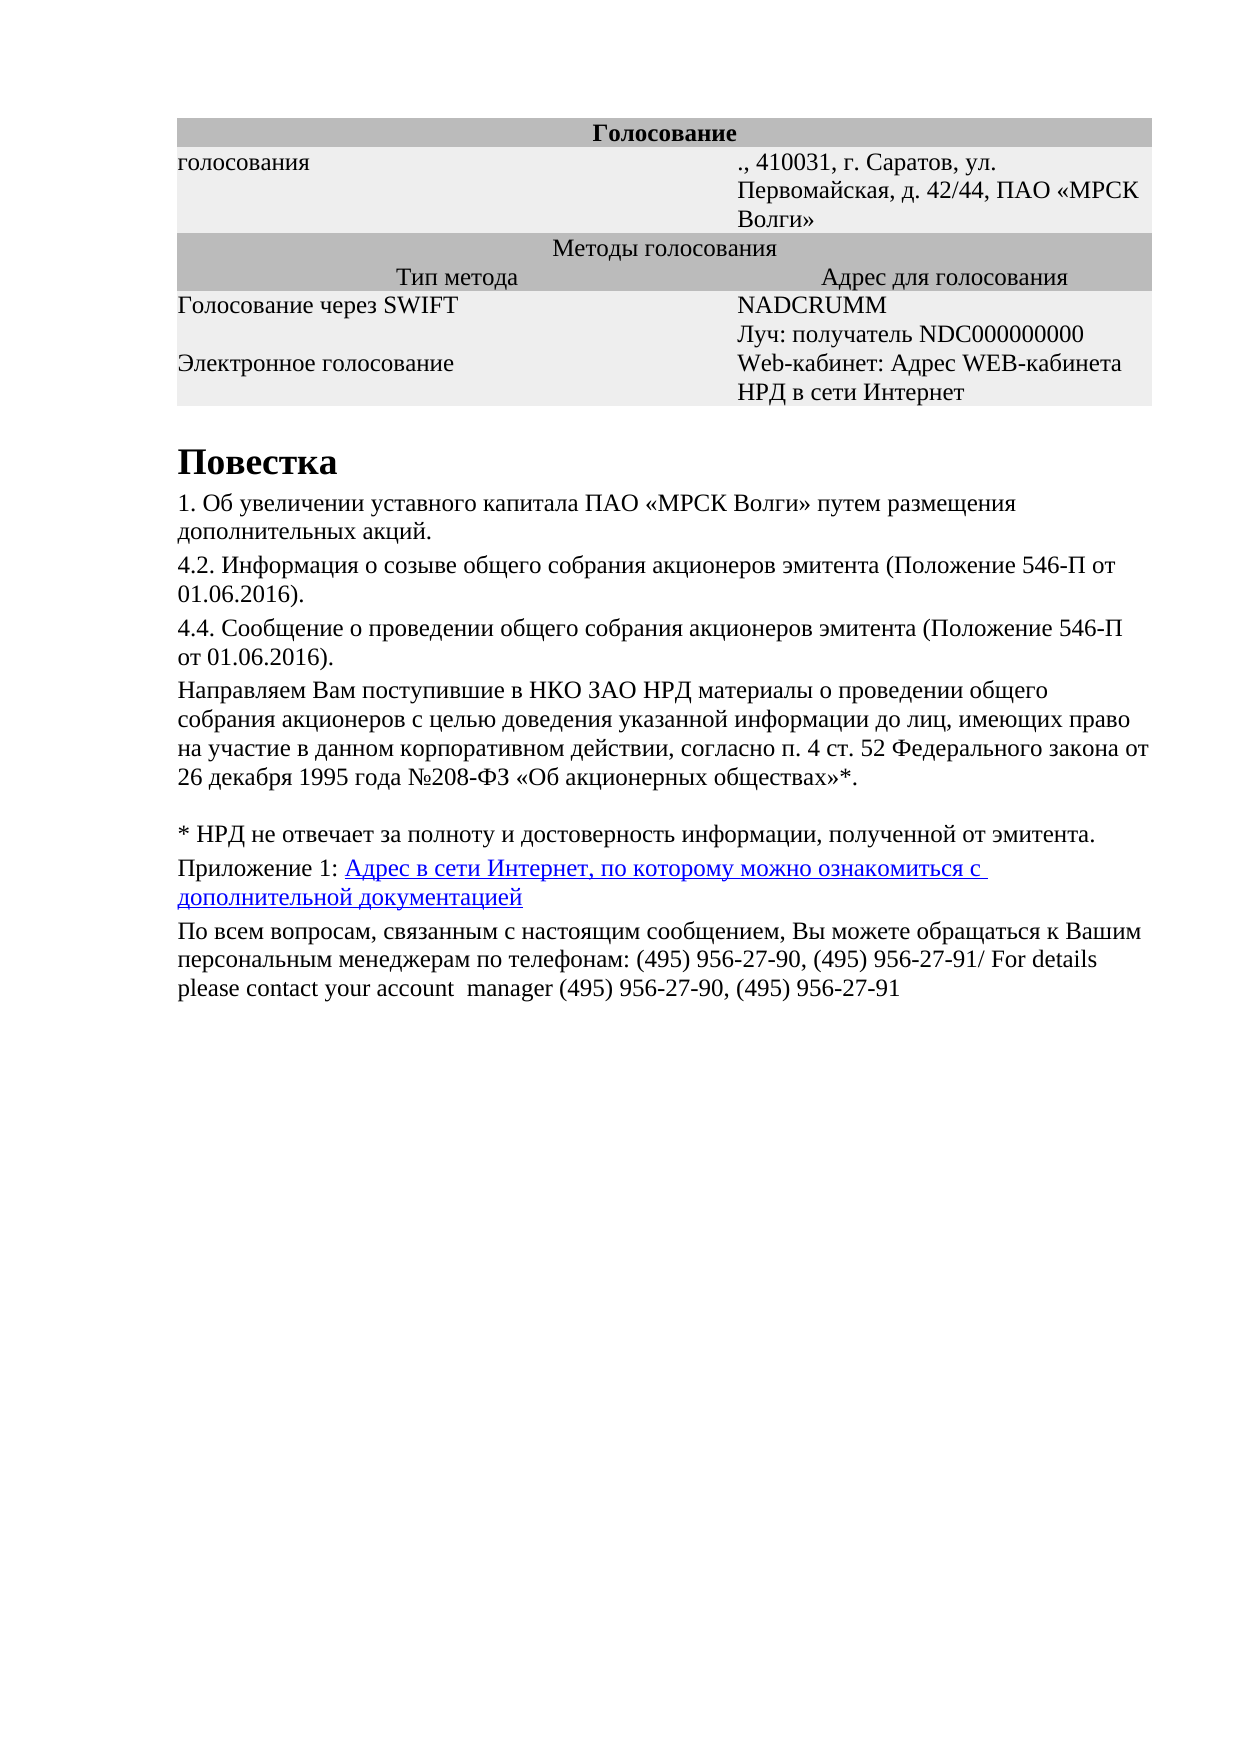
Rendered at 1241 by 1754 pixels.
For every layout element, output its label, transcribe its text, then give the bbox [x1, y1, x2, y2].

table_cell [737, 147, 1152, 233]
table_cell Тип метода [177, 262, 737, 291]
text Направляем Вам поступившие в НКО ЗАО НРД материалы о проведении общего собрания акционеров с целью доведения указанной информации до лиц, имеющих право на участие в данном корпоративном действии, согласно п. 4 ст. 52 Федерального закона от 26 декабря 1995 года №208-ФЗ «Об акционерных обществах»*. * НРД не отвечает за полноту и достоверность информации, полученной от эмитента. [177, 676, 1152, 848]
text По всем вопросам, связанным с настоящим сообщением, Вы можете обращаться к Вашим персональным менеджерам по телефонам: (495) 956-27-90, (495) 956-27-91/ For details please contact your account manager (495) 956-27-90, (495) 956-27-91 [177, 916, 1152, 1002]
table_header Голосование [177, 118, 1152, 147]
text 4.4. Сообщение о проведении общего собрания акционеров эмитента (Положение 546-П от 01.06.2016). [177, 613, 1152, 670]
subtitle Повестка [177, 439, 1152, 483]
table_cell Методы голосования [177, 233, 1152, 262]
text Приложение 1: Адрес в сети Интернет, по которому можно ознакомиться с дополнительной документацией [177, 853, 1152, 911]
table_cell Голосование через SWIFT [177, 291, 737, 319]
text 4.2. Информация о созыве общего собрания акционеров эмитента (Положение 546-П от 01.06.2016). [177, 550, 1152, 608]
table_cell Адрес для голосования [737, 262, 1152, 291]
text 1. Об увеличении уставного капитала ПАО «МРСК Волги» путем размещения дополнительных акций. [177, 488, 1152, 545]
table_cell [177, 147, 737, 233]
table_cell NADCRUMM [737, 291, 1152, 319]
table_cell Луч: получатель NDC000000000 Web-кабинет: Адрес WEB-кабинета НРД в сети Интернет [737, 319, 1152, 406]
table_cell Электронное голосование [177, 319, 737, 406]
